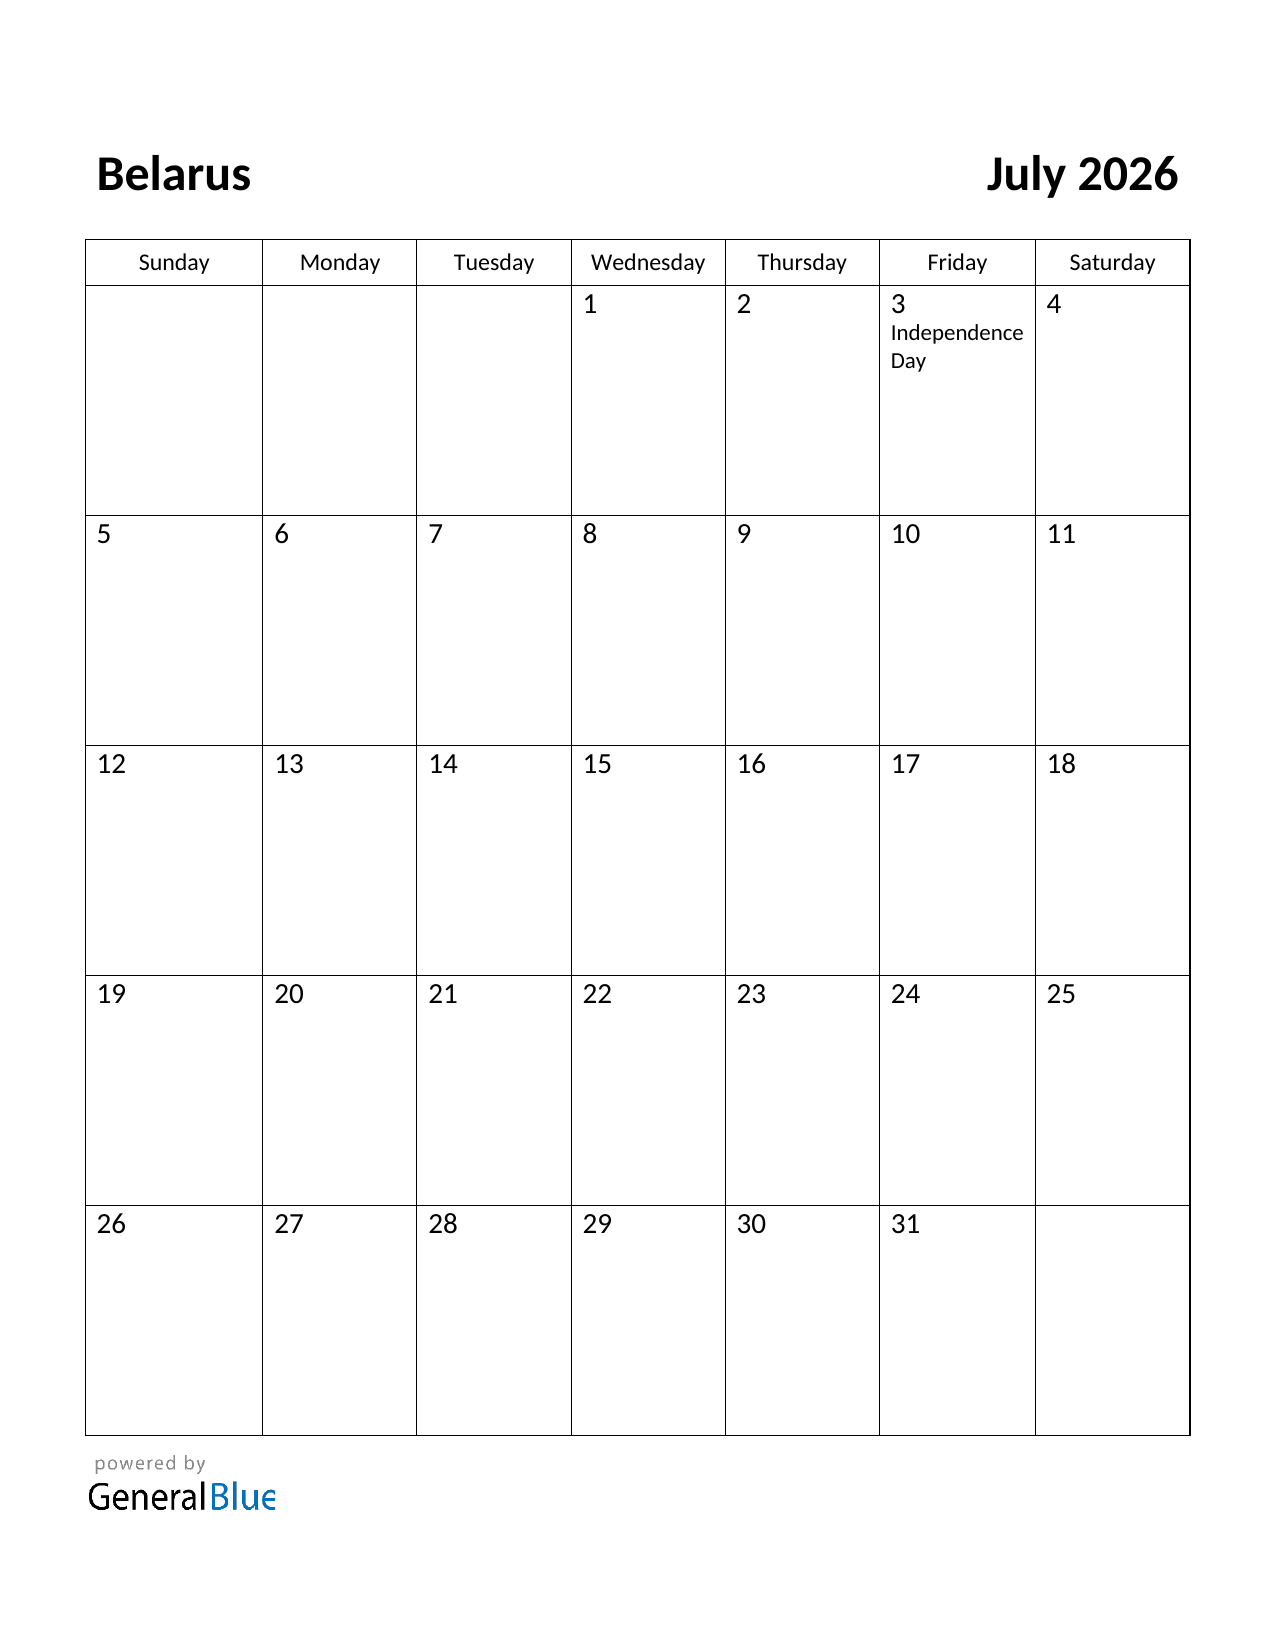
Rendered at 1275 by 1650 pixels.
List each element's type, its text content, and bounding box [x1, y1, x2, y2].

table_cell [572, 548, 725, 744]
table_cell 14 [417, 746, 571, 778]
table_cell Wednesday [572, 240, 725, 284]
table_cell [572, 318, 725, 514]
table_cell Saturday [1036, 240, 1189, 284]
table_cell [880, 778, 1035, 974]
table_cell Independence Day [880, 318, 1035, 514]
table_cell 2 [726, 286, 879, 318]
table_cell [86, 286, 262, 318]
table_cell 1 [572, 286, 725, 318]
table_cell [263, 778, 416, 974]
table_header July 2026 [571, 105, 1190, 239]
table_cell [1036, 1238, 1189, 1434]
table_cell [1036, 548, 1189, 744]
table_cell [86, 778, 262, 974]
table_cell [417, 318, 571, 514]
table_cell [263, 1008, 416, 1204]
table_cell Sunday [86, 240, 262, 284]
table_cell Monday [263, 240, 416, 284]
table_cell [880, 548, 1035, 744]
table_cell [1036, 1008, 1189, 1204]
table_cell 31 [880, 1206, 1035, 1238]
table_cell 20 [263, 976, 416, 1008]
table_cell [726, 318, 879, 514]
table_cell [417, 1238, 571, 1434]
table_cell [726, 778, 879, 974]
table_cell [880, 1238, 1035, 1434]
table_cell [263, 286, 416, 318]
table_cell Thursday [726, 240, 879, 284]
table_cell [85, 1436, 1190, 1534]
table_cell [572, 1238, 725, 1434]
table_cell 18 [1036, 746, 1189, 778]
table_cell [86, 1008, 262, 1204]
table_cell 10 [880, 516, 1035, 548]
table_cell 28 [417, 1206, 571, 1238]
table_cell [726, 1008, 879, 1204]
table_cell [572, 778, 725, 974]
table_cell [417, 286, 571, 318]
table_cell 29 [572, 1206, 725, 1238]
table_cell 19 [86, 976, 262, 1008]
table_cell 30 [726, 1206, 879, 1238]
picture [87, 1452, 275, 1515]
table_cell Tuesday [417, 240, 571, 284]
table_cell [1036, 318, 1189, 514]
table_cell [417, 548, 571, 744]
table_cell [417, 778, 571, 974]
table_cell 5 [86, 516, 262, 548]
table_cell 7 [417, 516, 571, 548]
table_cell [880, 1008, 1035, 1204]
table_cell 25 [1036, 976, 1189, 1008]
table_header Belarus [85, 105, 571, 239]
table_cell 16 [726, 746, 879, 778]
table_cell Friday [880, 240, 1035, 284]
table_cell 11 [1036, 516, 1189, 548]
table_cell 8 [572, 516, 725, 548]
table_cell [263, 1238, 416, 1434]
table_cell [1036, 1206, 1189, 1238]
table_cell [86, 318, 262, 514]
table_cell [726, 548, 879, 744]
table_cell 6 [263, 516, 416, 548]
table_cell 3 [880, 286, 1035, 318]
table_cell [417, 1008, 571, 1204]
table_cell 4 [1036, 286, 1189, 318]
table_cell 13 [263, 746, 416, 778]
table_cell [86, 1238, 262, 1434]
table_cell 9 [726, 516, 879, 548]
table_cell 12 [86, 746, 262, 778]
table_cell [263, 318, 416, 514]
table_cell 17 [880, 746, 1035, 778]
table_cell [726, 1238, 879, 1434]
table_cell [86, 548, 262, 744]
table_cell 21 [417, 976, 571, 1008]
table_cell 15 [572, 746, 725, 778]
table_cell 22 [572, 976, 725, 1008]
table_cell 24 [880, 976, 1035, 1008]
table_cell [263, 548, 416, 744]
table_cell [1036, 778, 1189, 974]
table_cell 26 [86, 1206, 262, 1238]
table_cell [572, 1008, 725, 1204]
table_cell 27 [263, 1206, 416, 1238]
table_cell 23 [726, 976, 879, 1008]
